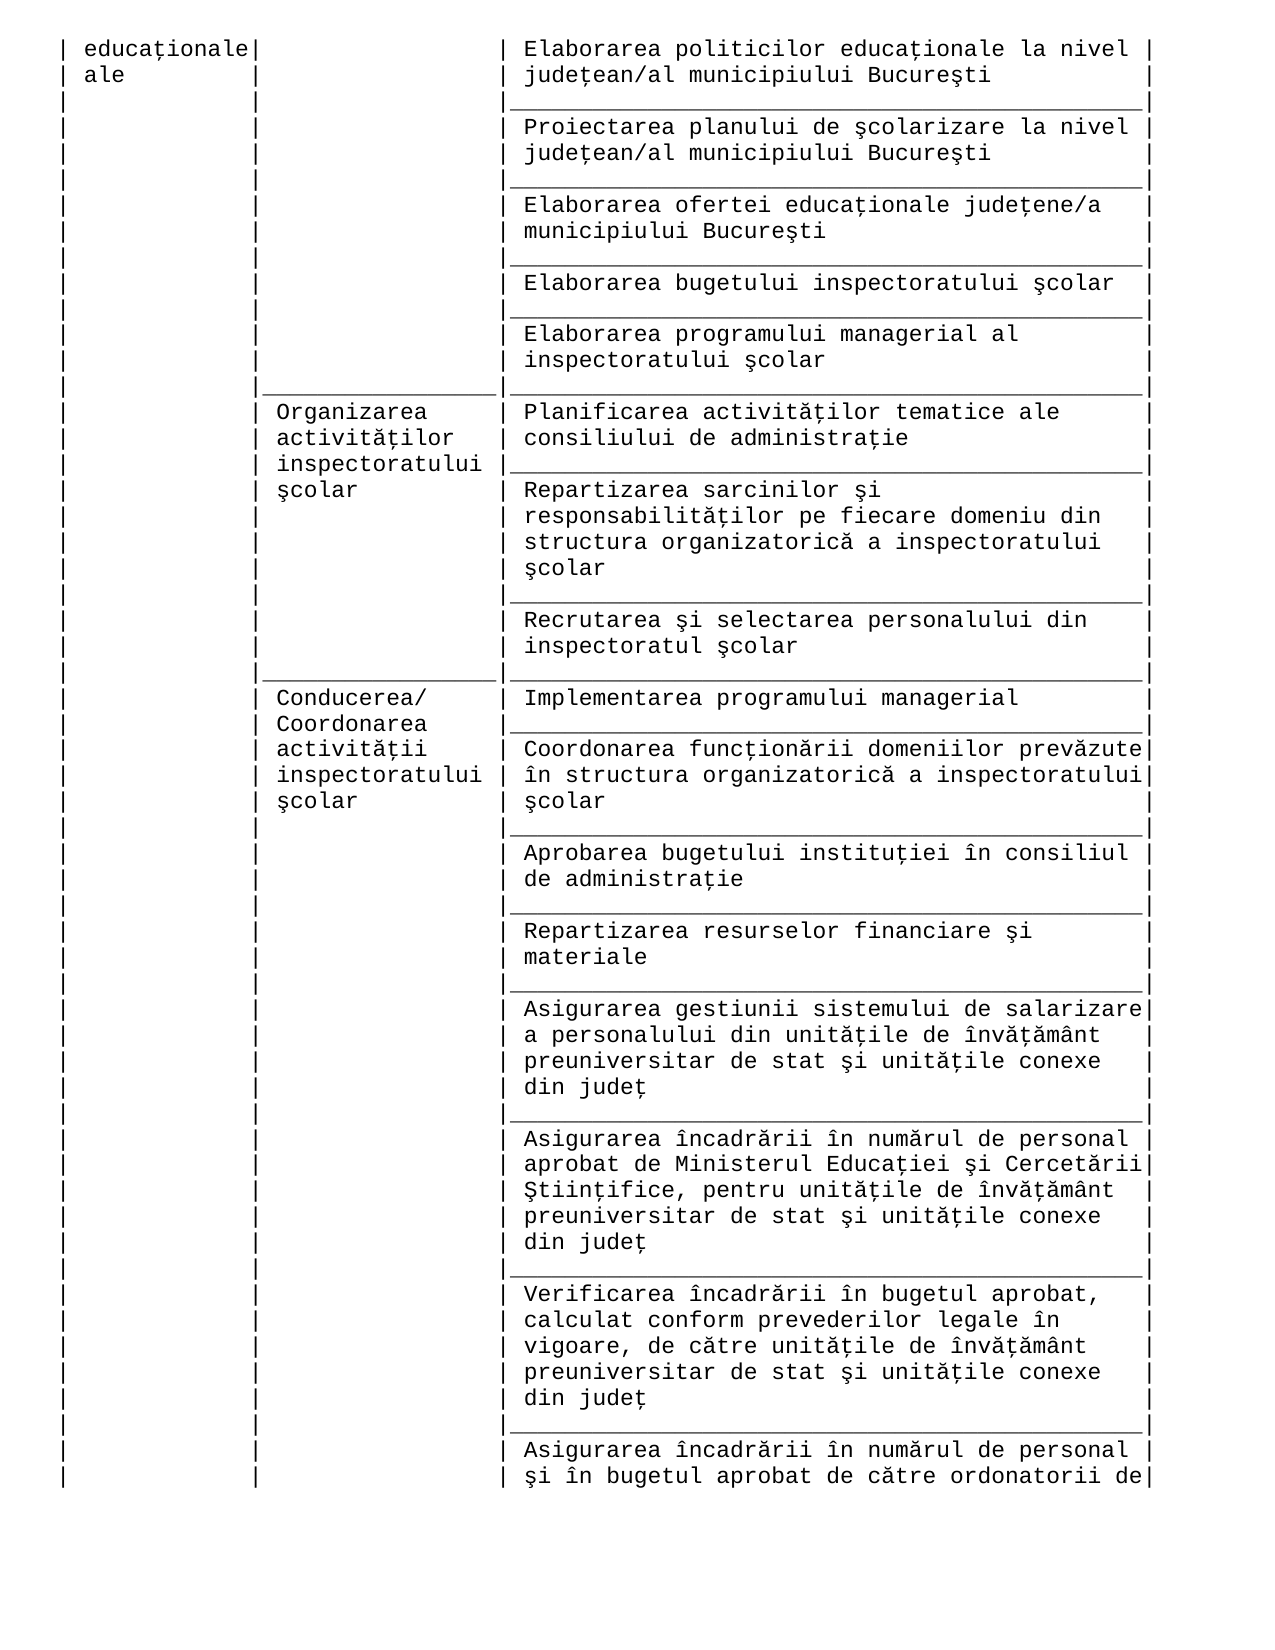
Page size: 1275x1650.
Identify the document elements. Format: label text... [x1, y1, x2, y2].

text | | | preuniversitar de stat şi unităţile conexe | [56, 1360, 1219, 1386]
text | | | din judeţ | [56, 1231, 1219, 1257]
text | | | responsabilităţilor pe fiecare domeniu din | [56, 504, 1219, 530]
text | | | din judeţ | [56, 1075, 1219, 1101]
text | | | Proiectarea planului de şcolarizare la nivel | [56, 115, 1219, 141]
text | | | municipiului Bucureşti | [56, 219, 1219, 245]
text | | | structura organizatorică a inspectoratului | [56, 530, 1219, 556]
text | | | Ştiinţifice, pentru unităţile de învăţământ | [56, 1179, 1219, 1205]
text | | inspectoratului |______________________________________________| [56, 452, 1219, 478]
text | | | inspectoratul şcolar | [56, 634, 1219, 660]
text | | |______________________________________________| [56, 1101, 1219, 1127]
text | | | preuniversitar de stat şi unităţile conexe | [56, 1205, 1219, 1231]
text | | | judeţean/al municipiului Bucureşti | [56, 141, 1219, 167]
text | | | Elaborarea bugetului inspectoratului şcolar | [56, 271, 1219, 297]
text | | | calculat conform prevederilor legale în | [56, 1308, 1219, 1334]
text | | Organizarea | Planificarea activităţilor tematice ale | [56, 401, 1219, 427]
text | | | de administraţie | [56, 867, 1219, 893]
text | | activităţilor | consiliului de administraţie | [56, 427, 1219, 452]
text | | |______________________________________________| [56, 893, 1219, 919]
text | | şcolar | Repartizarea sarcinilor şi | [56, 478, 1219, 504]
text | |_________________|______________________________________________| [56, 375, 1219, 401]
text | educaţionale| | Elaborarea politicilor educaţionale la nivel | [56, 37, 1219, 63]
text | | şcolar | şcolar | [56, 790, 1219, 816]
text | | | din judeţ | [56, 1386, 1219, 1412]
text | | | Aprobarea bugetului instituţiei în consiliul | [56, 842, 1219, 867]
text | | | Asigurarea gestiunii sistemului de salarizare| [56, 997, 1219, 1023]
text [56, 1412, 1219, 1438]
text | | |______________________________________________| [56, 245, 1219, 271]
text | | | materiale | [56, 945, 1219, 971]
text | | | Asigurarea încadrării în numărul de personal | [56, 1438, 1219, 1464]
text | | | Elaborarea ofertei educaţionale judeţene/a | [56, 193, 1219, 219]
text | ale | | judeţean/al municipiului Bucureşti | [56, 63, 1219, 89]
text | | |______________________________________________| [56, 297, 1219, 323]
text | | | Asigurarea încadrării în numărul de personal | [56, 1127, 1219, 1153]
text | | | Repartizarea resurselor financiare şi | [56, 919, 1219, 945]
text | | | Elaborarea programului managerial al | [56, 323, 1219, 349]
text | | |______________________________________________| [56, 582, 1219, 608]
text | | Coordonarea |______________________________________________| [56, 712, 1219, 738]
text | | | preuniversitar de stat şi unităţile conexe | [56, 1049, 1219, 1075]
text | | activităţii | Coordonarea funcţionării domeniilor prevăzute| [56, 738, 1219, 764]
text | | |______________________________________________| [56, 971, 1219, 997]
text | | | Recrutarea şi selectarea personalului din | [56, 608, 1219, 634]
text | | inspectoratului | în structura organizatorică a inspectoratului| [56, 764, 1219, 790]
text | | |______________________________________________| [56, 89, 1219, 115]
text | | |______________________________________________| [56, 816, 1219, 842]
text | | | a personalului din unităţile de învăţământ | [56, 1023, 1219, 1049]
text | | | Verificarea încadrării în bugetul aprobat, | [56, 1282, 1219, 1308]
text | | |______________________________________________| [56, 1257, 1219, 1282]
text | | | şcolar | [56, 556, 1219, 582]
text | | | inspectoratului şcolar | [56, 349, 1219, 375]
text | | | şi în bugetul aprobat de către ordonatorii de| [56, 1464, 1219, 1490]
text | | |______________________________________________| [56, 167, 1219, 193]
text | | | vigoare, de către unităţile de învăţământ | [56, 1334, 1219, 1360]
text | | | aprobat de Ministerul Educaţiei şi Cercetării| [56, 1153, 1219, 1179]
text | | Conducerea/ | Implementarea programului managerial | [56, 686, 1219, 712]
text | |_________________|______________________________________________| [56, 660, 1219, 686]
